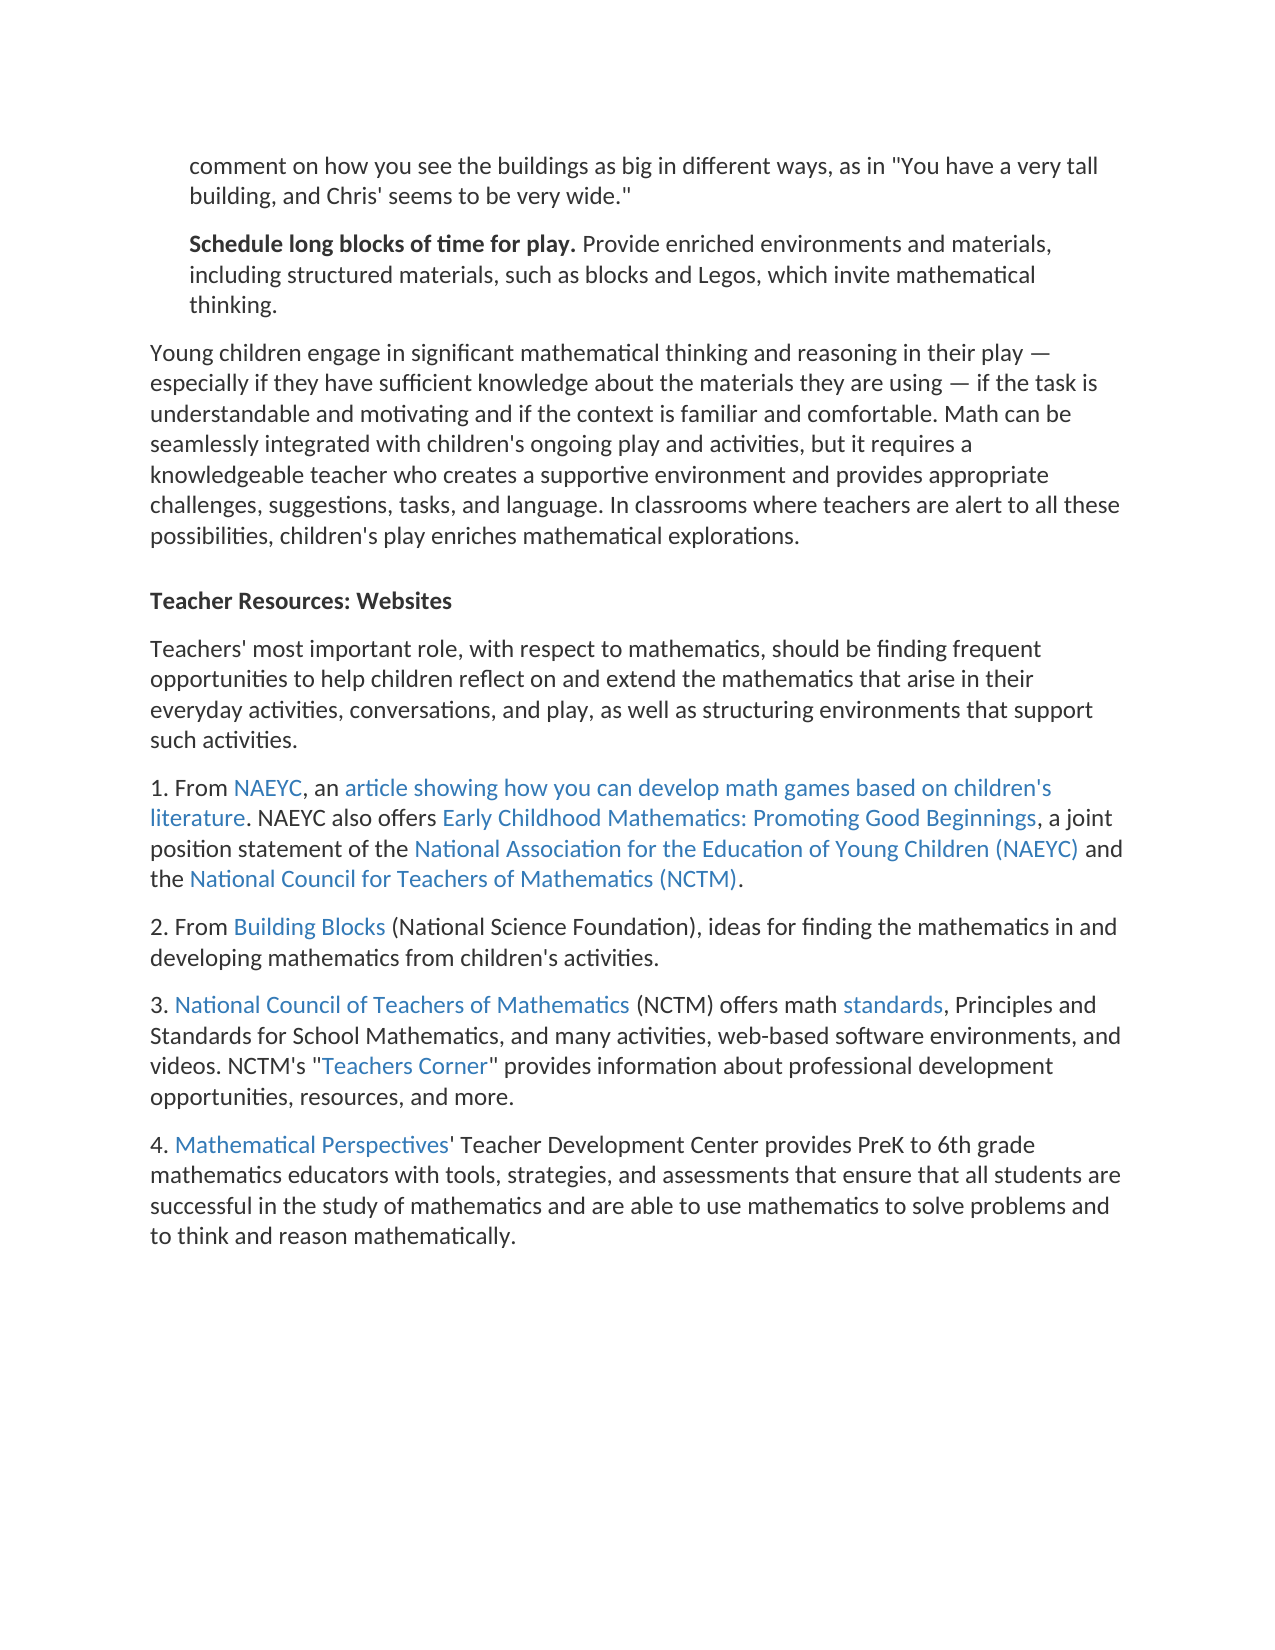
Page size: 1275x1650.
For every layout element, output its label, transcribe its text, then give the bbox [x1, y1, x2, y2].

text Young children engage in significant mathematical thinking and reasoning in their play — especially if they have sufficient knowledge about the materials they are using — if the task is understandable and motivating and if the context is familiar and comfortable. Math can be seamlessly integrated with children's ongoing play and activities, but it requires a knowledgeable teacher who creates a supportive environment and provides appropriate challenges, suggestions, tasks, and language. In classrooms where teachers are alert to all these possibilities, children's play enriches mathematical explorations. [150, 337, 1125, 551]
text 4. Mathematical Perspectives' Teacher Development Center provides PreK to 6th grade mathematics educators with tools, strategies, and assessments that ensure that all students are successful in the study of mathematics and are able to use mathematics to solve problems and to think and reason mathematically. [150, 1129, 1125, 1251]
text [189, 150, 1125, 211]
text Schedule long blocks of time for play. Provide enriched environments and materials, including structured materials, such as blocks and Legos, which invite mathematical thinking. [189, 228, 1125, 320]
text 2. From Building Blocks (National Science Foundation), ideas for finding the mathematics in and developing mathematics from children's activities. [150, 911, 1125, 972]
text Teacher Resources: Websites [150, 585, 1125, 616]
text 1. From NAEYC, an article showing how you can develop math games based on children's literature. NAEYC also offers Early Childhood Mathematics: Promoting Good Beginnings, a joint position statement of the National Association for the Education of Young Children (NAEYC) and the National Council for Teachers of Mathematics (NCTM). [150, 772, 1125, 894]
text 3. National Council of Teachers of Mathematics (NCTM) offers math standards, Principles and Standards for School Mathematics, and many activities, web-based software environments, and videos. NCTM's "Teachers Corner" provides information about professional development opportunities, resources, and more. [150, 989, 1125, 1112]
text Teachers' most important role, with respect to mathematics, should be finding frequent opportunities to help children reflect on and extend the mathematics that arise in their everyday activities, conversations, and play, as well as structuring environments that support such activities. [150, 633, 1125, 755]
